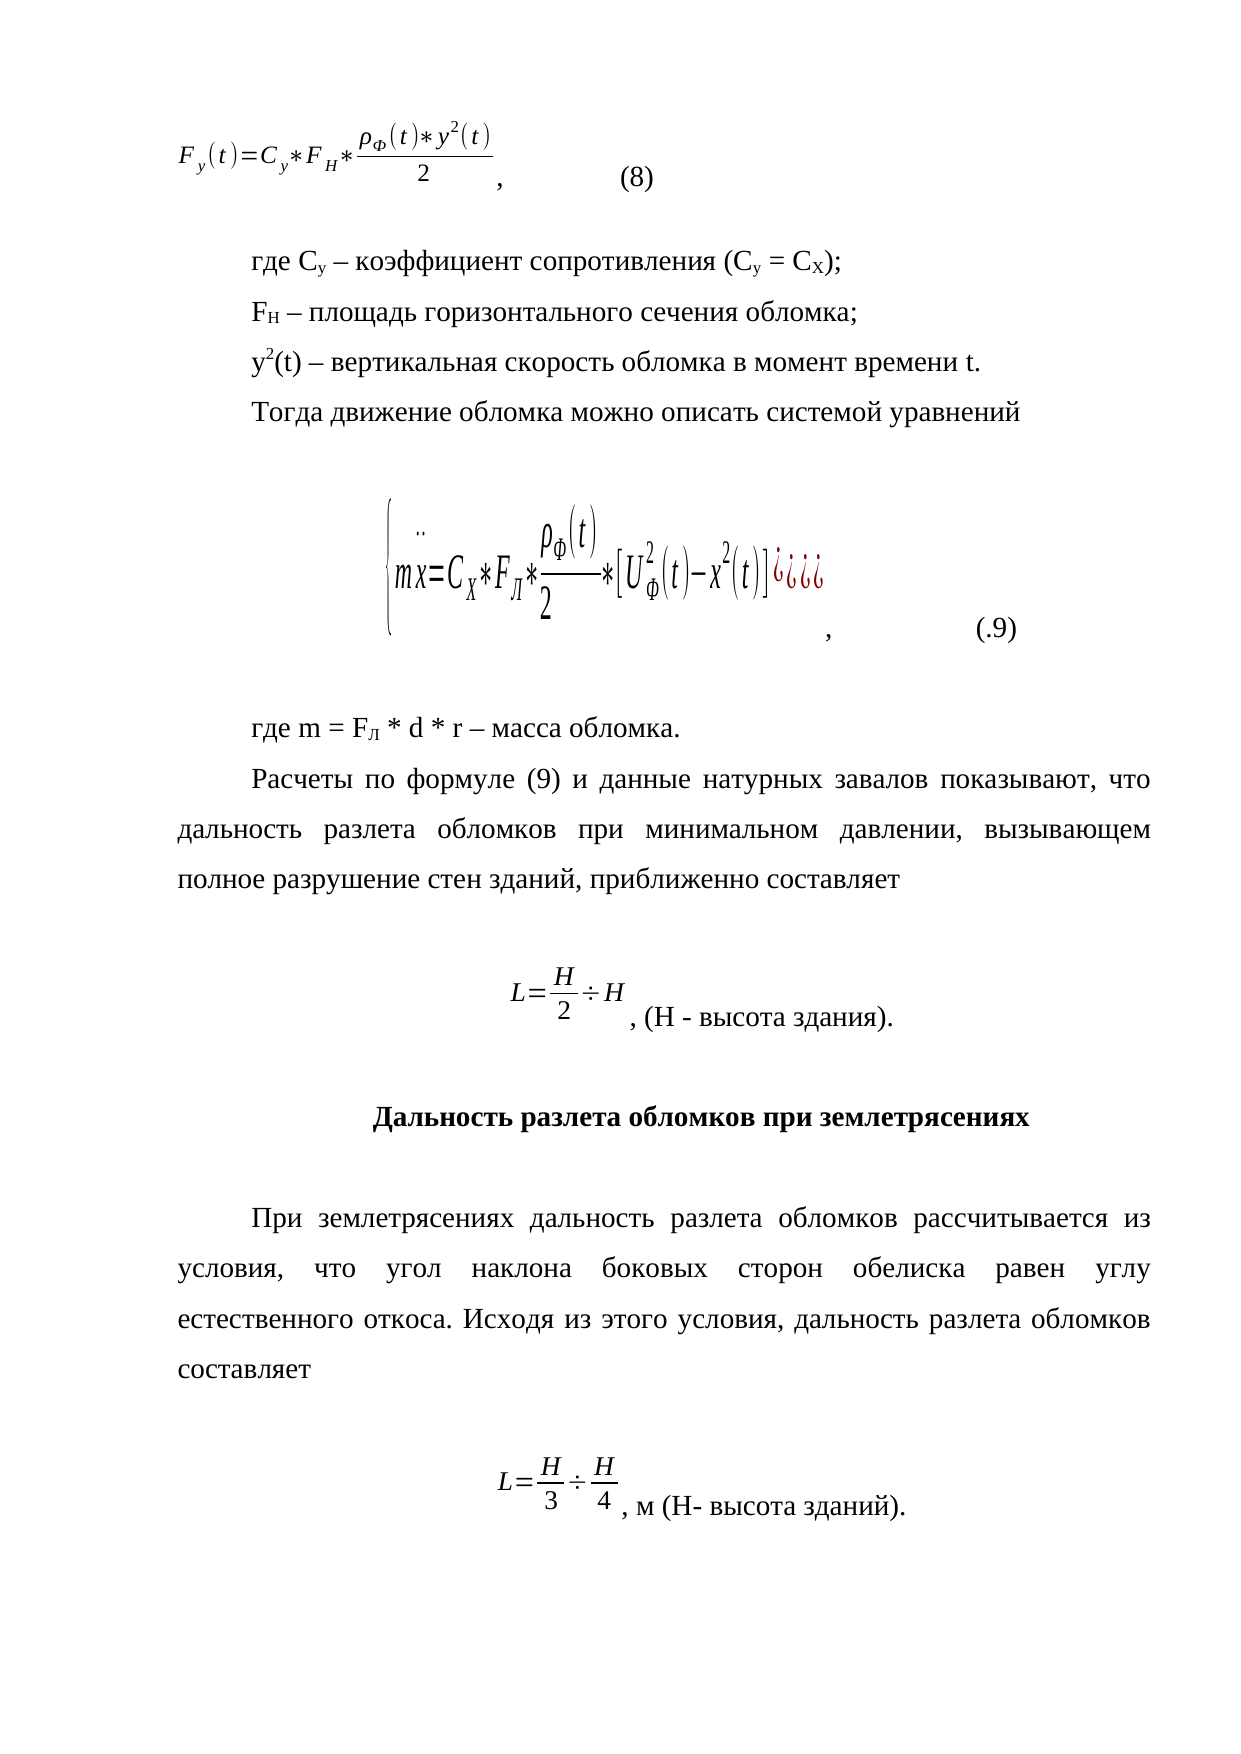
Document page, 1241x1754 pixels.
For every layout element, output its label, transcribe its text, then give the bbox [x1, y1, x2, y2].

text y2(t) – вертикальная скорость обломка в момент времени t. [177, 344, 1152, 378]
text FH – площадь горизонтального сечения обломка; [177, 294, 1152, 327]
text Дальность разлета обломков при землетрясениях [177, 1099, 1152, 1133]
text , м (Н- высота зданий). [177, 1452, 1152, 1522]
text , (Н - высота здания). [177, 962, 1152, 1032]
text Тогда движение обломка можно описать системой уравнений [177, 394, 1152, 428]
text , (.9) [177, 495, 1152, 643]
text Расчеты по формуле (9) и данные натурных завалов показывают, что дальность разлета обломков при минимальном давлении, вызывающем полное разрушение стен зданий, приближенно составляет [177, 761, 1152, 895]
text При землетрясениях дальность разлета обломков рассчитывается из условия, что угол наклона боковых сторон обелиска равен углу естественного откоса. Исходя из этого условия, дальность разлета обломков составляет [177, 1200, 1152, 1384]
text где Су – коэффициент сопротивления (Су = СХ); [177, 243, 1152, 277]
text где m = FЛ * d * r – масса обломка. [177, 711, 1152, 744]
